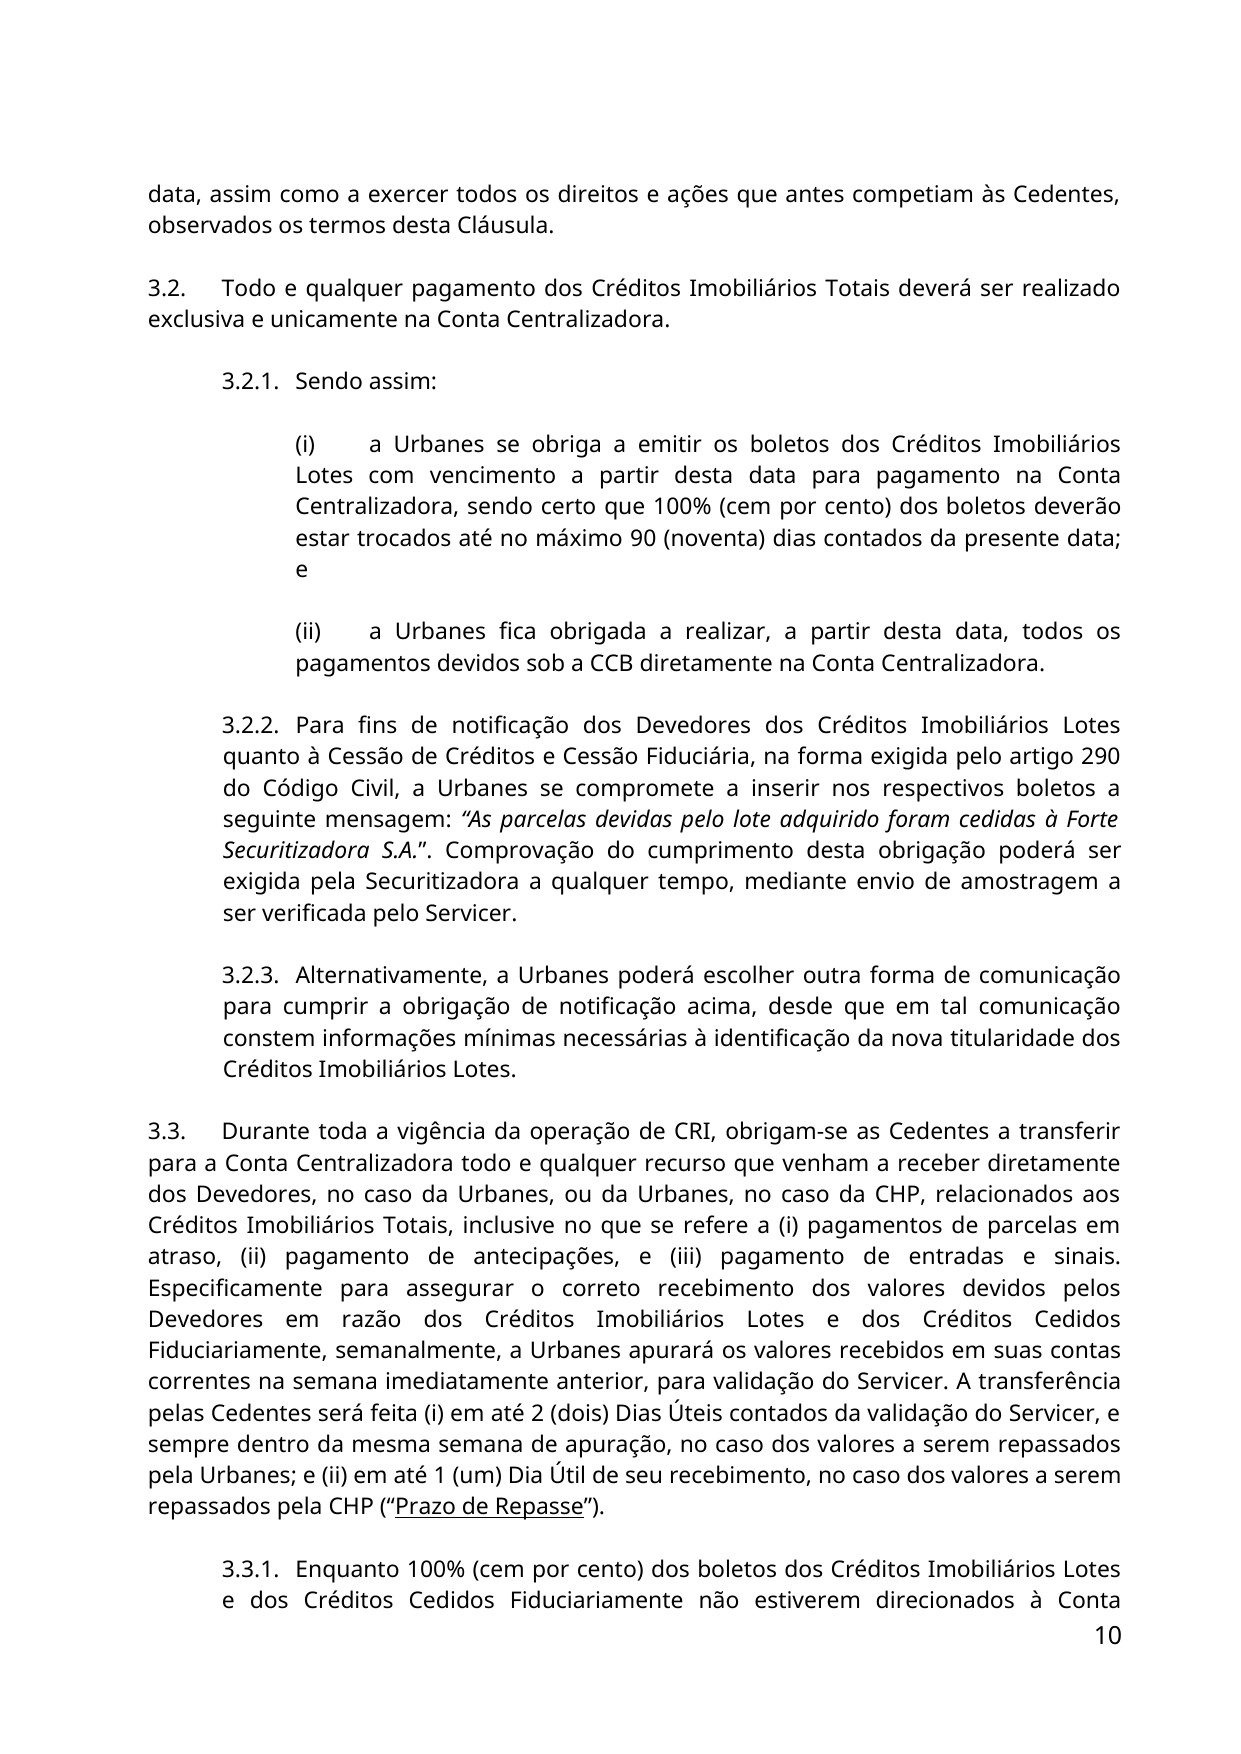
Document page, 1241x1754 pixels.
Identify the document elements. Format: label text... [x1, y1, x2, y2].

list Alternativamente, a Urbanes poderá escolher outra forma de comunicação para cumprir a obrigação de notificação acima, desde que em tal comunicação constem informações mínimas necessárias à identificação da nova titularidade dos Créditos Imobiliários Lotes. [222, 958, 1122, 1083]
list Sendo assim: [222, 365, 1122, 396]
list (ii) a Urbanes fica obrigada a realizar, a partir desta data, todos os pagamentos devidos sob a CCB diretamente na Conta Centralizadora. [295, 615, 1122, 677]
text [222, 1552, 1122, 1615]
list (i) a Urbanes se obriga a emitir os boletos dos Créditos Imobiliários Lotes com vencimento a partir desta data para pagamento na Conta Centralizadora, sendo certo que 100% (cem por cento) dos boletos deverão estar trocados até no máximo 90 (noventa) dias contados da presente data; e [295, 427, 1122, 583]
list Todo e qualquer pagamento dos Créditos Imobiliários Totais deverá ser realizado exclusiva e unicamente na Conta Centralizadora. [148, 271, 1122, 333]
list Durante toda a vigência da operação de CRI, obrigam-se as Cedentes a transferir para a Conta Centralizadora todo e qualquer recurso que venham a receber diretamente dos Devedores, no caso da Urbanes, ou da Urbanes, no caso da CHP, relacionados aos Créditos Imobiliários Totais, inclusive no que se refere a (i) pagamentos de parcelas em atraso, (ii) pagamento de antecipações, e (iii) pagamento de entradas e sinais. Especificamente para assegurar o correto recebimento dos valores devidos pelos Devedores em razão dos Créditos Imobiliários Lotes e dos Créditos Cedidos Fiduciariamente, semanalmente, a Urbanes apurará os valores recebidos em suas contas correntes na semana imediatamente anterior, para validação do Servicer. A transferência pelas Cedentes será feita (i) em até 2 (dois) Dias Úteis contados da validação do Servicer, e sempre dentro da mesma semana de apuração, no caso dos valores a serem repassados pela Urbanes; e (ii) em até 1 (um) Dia Útil de seu recebimento, no caso dos valores a serem repassados pela CHP (“Prazo de Repasse”). [148, 1115, 1122, 1521]
list Para fins de notificação dos Devedores dos Créditos Imobiliários Lotes quanto à Cessão de Créditos e Cessão Fiduciária, na forma exigida pelo artigo 290 do Código Civil, a Urbanes se compromete a inserir nos respectivos boletos a seguinte mensagem: “As parcelas devidas pelo lote adquirido foram cedidas à Forte Securitizadora S.A.”. Comprovação do cumprimento desta obrigação poderá ser exigida pela Securitizadora a qualquer tempo, mediante envio de amostragem a ser verificada pelo Servicer. [222, 708, 1122, 927]
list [148, 177, 1122, 240]
